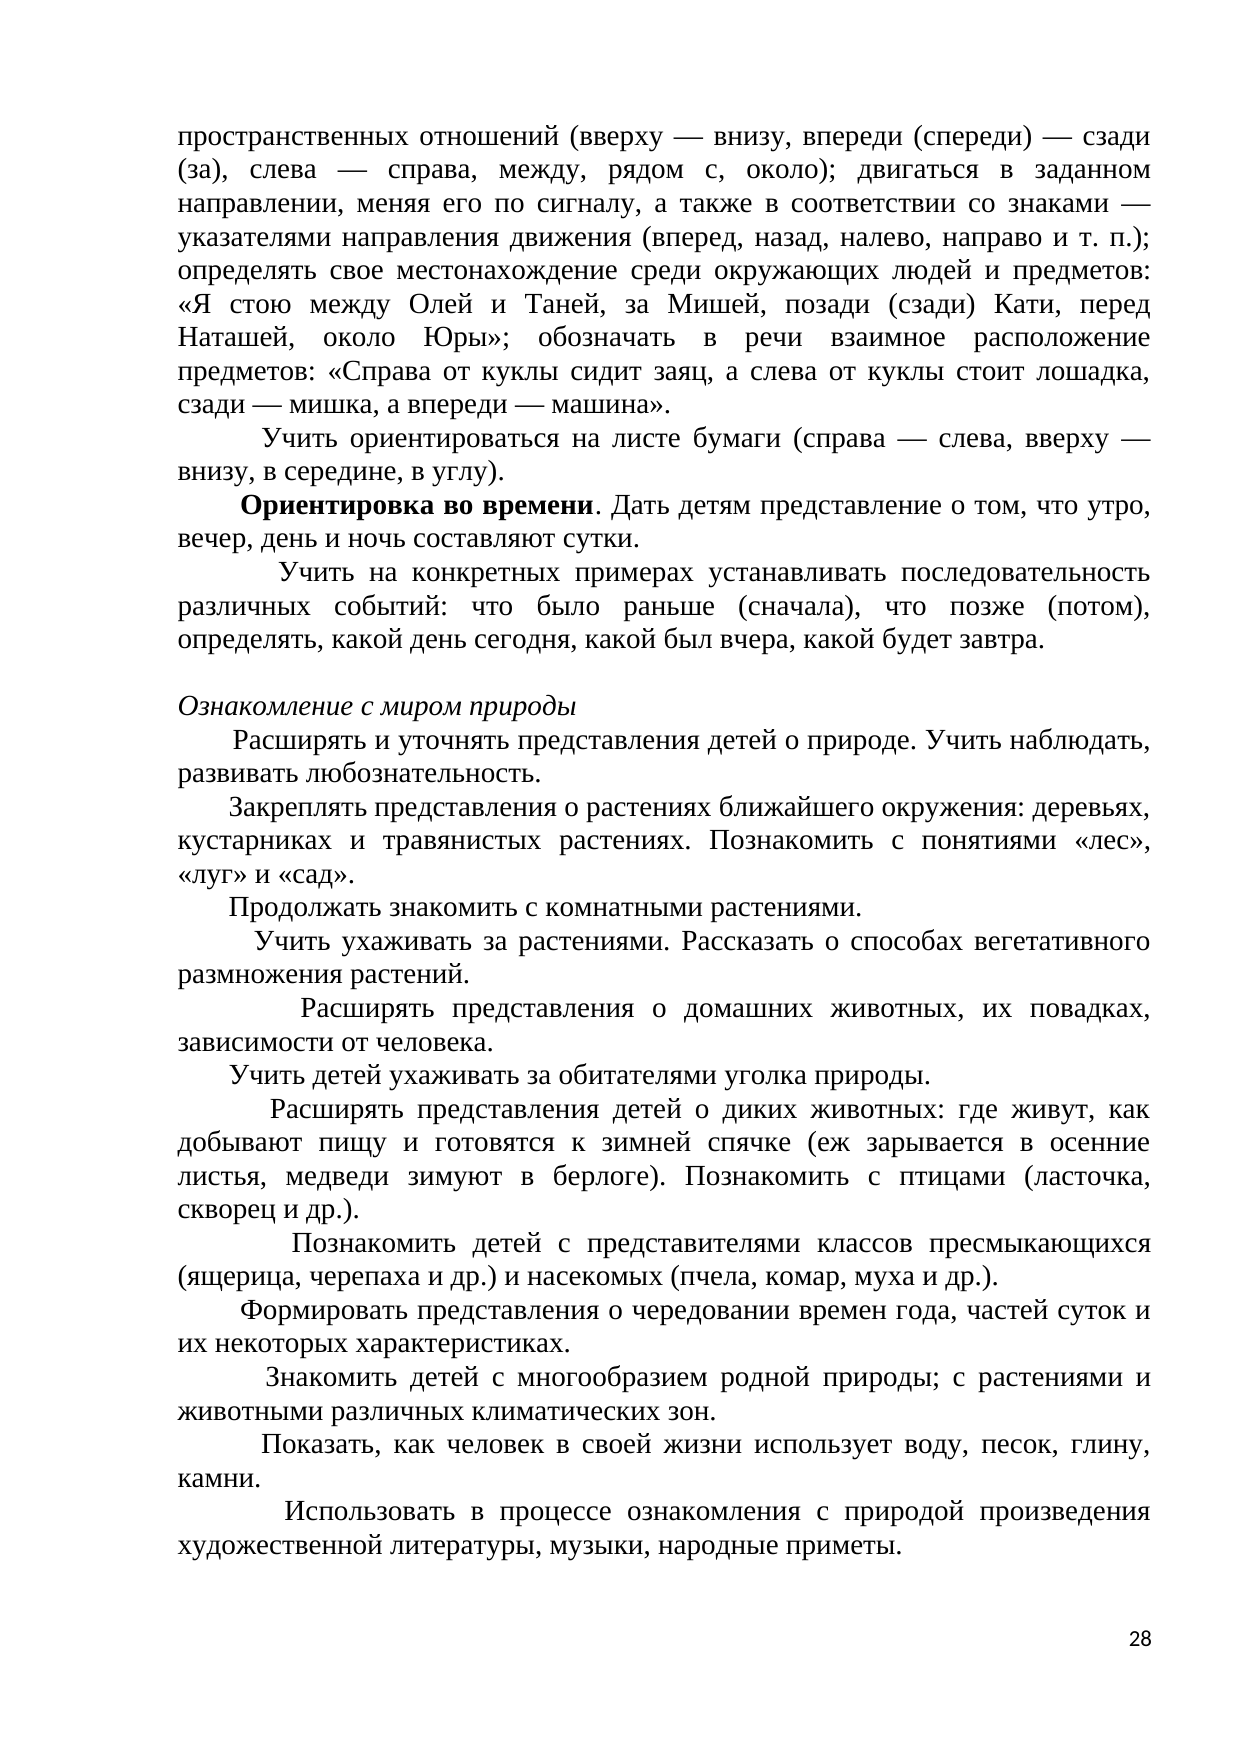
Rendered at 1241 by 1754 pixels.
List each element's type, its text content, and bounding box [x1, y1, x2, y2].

text Учить на конкретных примерах устанавливать последовательность различных событий: что было раньше (сначала), что позже (потом), определять, какой день сегодня, какой был вчера, какой будет завтра. [177, 554, 1152, 655]
text Продолжать знакомить с комнатными растениями. [177, 889, 1152, 923]
text Расширять представления детей о диких животных: где живут, как добывают пищу и готовятся к зимней спячке (еж зарывается в осенние листья, медведи зимуют в берлоге). Познакомить с птицами (ласточка, скворец и др.). [177, 1091, 1152, 1225]
text Учить ухаживать за растениями. Рассказать о способах вегетативного размножения растений. [177, 923, 1152, 990]
text Ознакомление с миром природы [177, 688, 1152, 722]
text Расширять представления о домашних животных, их повадках, зависимости от человека. [177, 990, 1152, 1057]
text Показать, как человек в своей жизни использует воду, песок, глину, камни. [177, 1426, 1152, 1493]
text Учить детей ухаживать за обитателями уголка природы. [177, 1057, 1152, 1091]
text Закреплять представления о растениях ближайшего окружения: деревьях, кустарниках и травянистых растениях. Познакомить с понятиями «лес», «луг» и «сад». [177, 789, 1152, 889]
text Расширять и уточнять представления детей о природе. Учить наблюдать, развивать любознательность. [177, 722, 1152, 789]
text Познакомить детей с представителями классов пресмыкающихся (ящерица, черепаха и др.) и насекомых (пчела, комар, муха и др.). [177, 1225, 1152, 1292]
text Формировать представления о чередовании времен года, частей суток и их некоторых характеристиках. [177, 1292, 1152, 1359]
text Ориентировка во времени. Дать детям представление о том, что утро, вечер, день и ночь составляют сутки. [177, 487, 1152, 554]
text Учить ориентироваться на листе бумаги (справа — слева, вверху — внизу, в середине, в углу). [177, 420, 1152, 487]
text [177, 118, 1152, 420]
text Использовать в процессе ознакомления с природой произведения художественной литературы, музыки, народные приметы. [177, 1493, 1152, 1560]
text Знакомить детей с многообразием родной природы; с растениями и животными различных климатических зон. [177, 1359, 1152, 1426]
